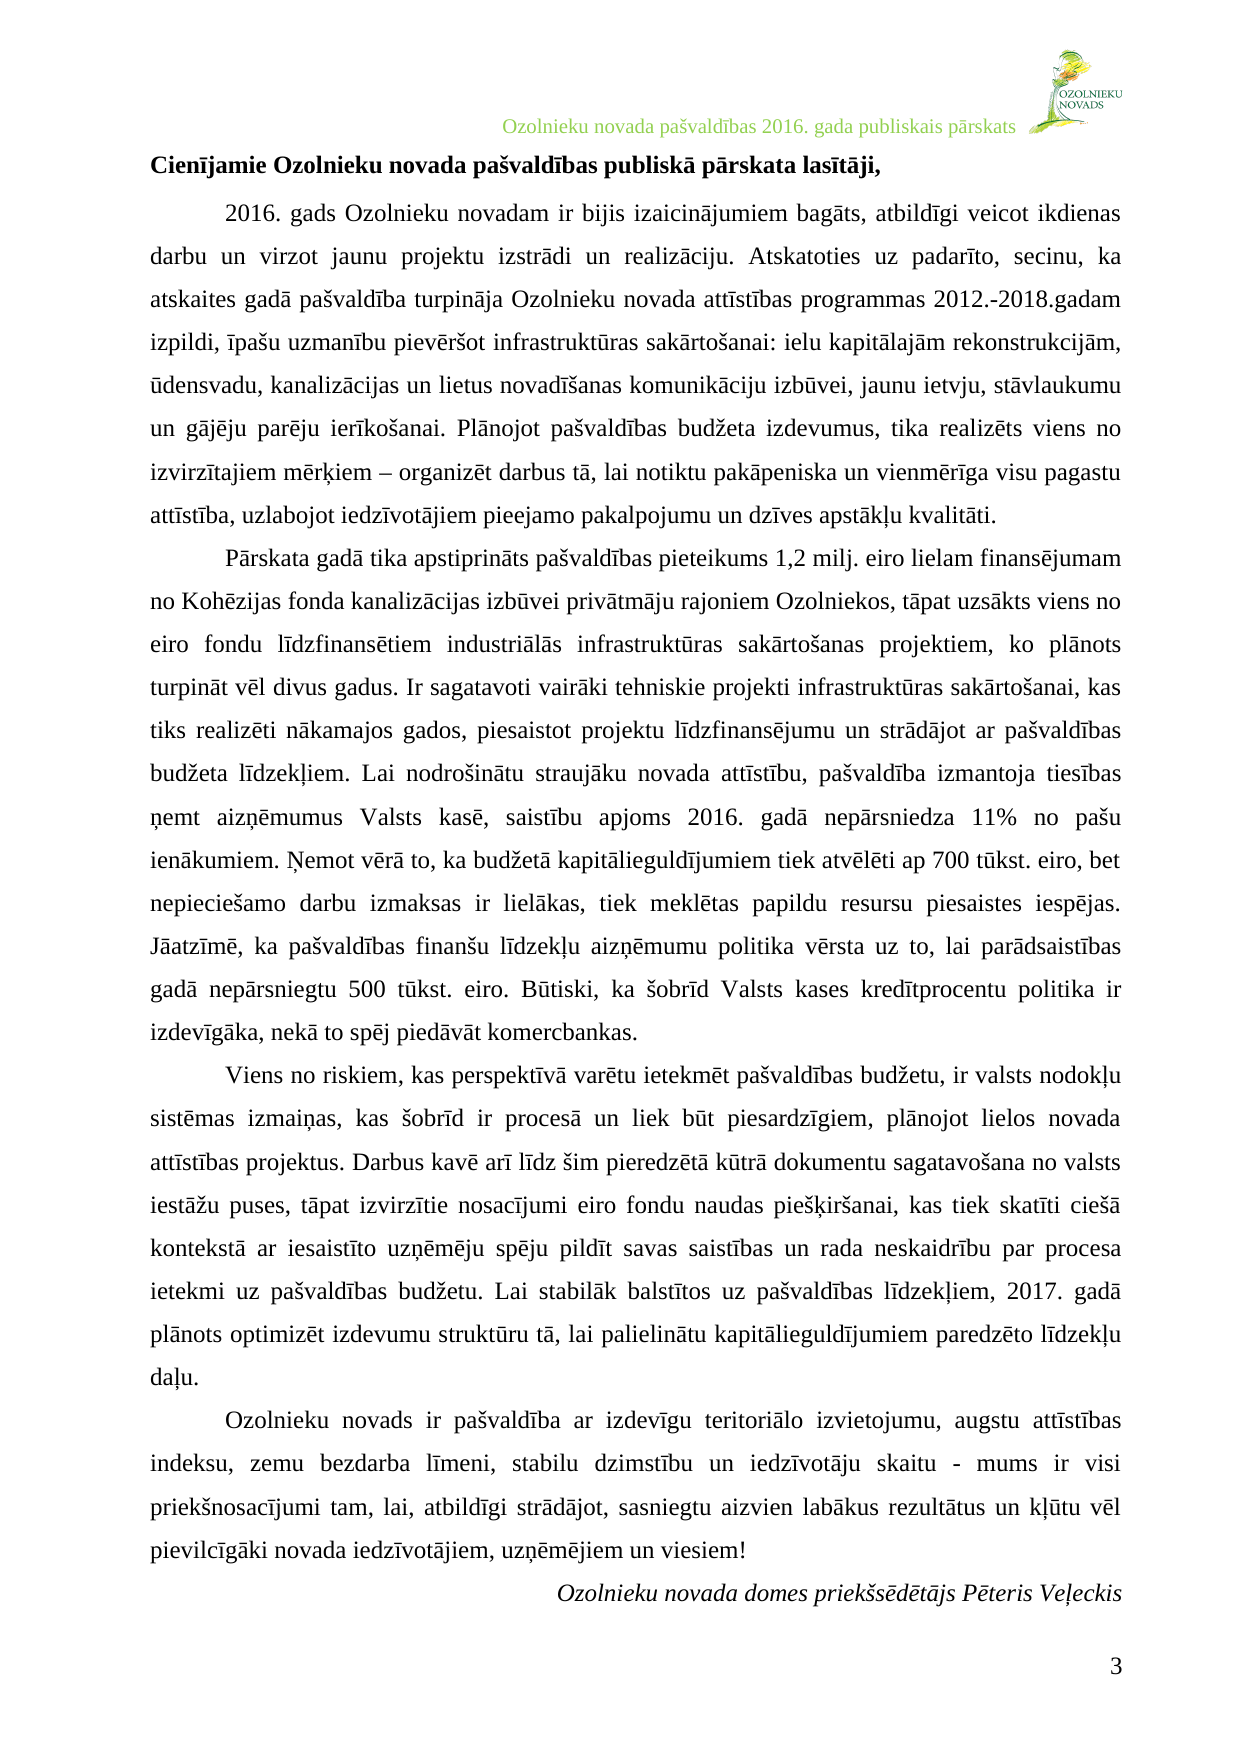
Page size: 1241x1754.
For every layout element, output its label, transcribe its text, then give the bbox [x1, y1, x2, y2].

text Pārskata gadā tika apstiprināts pašvaldības pieteikums 1,2 milj. eiro lielam finansējumam no Kohēzijas fonda kanalizācijas izbūvei privātmāju rajoniem Ozolniekos, tāpat uzsākts viens no eiro fondu līdzfinansētiem industriālās infrastruktūras sakārtošanas projektiem, ko plānots turpināt vēl divus gadus. Ir sagatavoti vairāki tehniskie projekti infrastruktūras sakārtošanai, kas tiks realizēti nākamajos gados, piesaistot projektu līdzfinansējumu un strādājot ar pašvaldības budžeta līdzekļiem. Lai nodrošinātu straujāku novada attīstību, pašvaldība izmantoja tiesības ņemt aizņēmumus Valsts kasē, saistību apjoms 2016. gadā nepārsniedza 11% no pašu ienākumiem. Ņemot vērā to, ka budžetā kapitālieguldījumiem tiek atvēlēti ap 700 tūkst. eiro, bet nepieciešamo darbu izmaksas ir lielākas, tiek meklētas papildu resursu piesaistes iespējas. Jāatzīmē, ka pašvaldības finanšu līdzekļu aizņēmumu politika vērsta uz to, lai parādsaistības gadā nepārsniegtu 500 tūkst. eiro. Būtiski, ka šobrīd Valsts kases kredītprocentu politika ir izdevīgāka, nekā to spēj piedāvāt komercbankas. [150, 543, 1122, 1046]
text Ozolnieku novads ir pašvaldība ar izdevīgu teritoriālo izvietojumu, augstu attīstības indeksu, zemu bezdarba līmeni, stabilu dzimstību un iedzīvotāju skaitu - mums ir visi priekšnosacījumi tam, lai, atbildīgi strādājot, sasniegtu aizvien labākus rezultātus un kļūtu vēl pievilcīgāki novada iedzīvotājiem, uzņēmējiem un viesiem! [150, 1405, 1122, 1563]
picture [1028, 44, 1123, 134]
text Cienījamie Ozolnieku novada pašvaldības publiskā pārskata lasītāji, [150, 150, 1122, 179]
text Ozolnieku novada domes priekšsēdētājs Pēteris Veļeckis [150, 1578, 1122, 1607]
text 2016. gads Ozolnieku novadam ir bijis izaicinājumiem bagāts, atbildīgi veicot ikdienas darbu un virzot jaunu projektu izstrādi un realizāciju. Atskatoties uz padarīto, secinu, ka atskaites gadā pašvaldība turpināja Ozolnieku novada attīstības programmas 2012.-2018.gadam izpildi, īpašu uzmanību pievēršot infrastruktūras sakārtošanai: ielu kapitālajām rekonstrukcijām, ūdensvadu, kanalizācijas un lietus novadīšanas komunikāciju izbūvei, jaunu ietvju, stāvlaukumu un gājēju parēju ierīkošanai. Plānojot pašvaldības budžeta izdevumus, tika realizēts viens no izvirzītajiem mērķiem – organizēt darbus tā, lai notiktu pakāpeniska un vienmērīga visu pagastu attīstība, uzlabojot iedzīvotājiem pieejamo pakalpojumu un dzīves apstākļu kvalitāti. [150, 198, 1122, 528]
text Viens no riskiem, kas perspektīvā varētu ietekmēt pašvaldības budžetu, ir valsts nodokļu sistēmas izmaiņas, kas šobrīd ir procesā un liek būt piesardzīgiem, plānojot lielos novada attīstības projektus. Darbus kavē arī līdz šim pieredzētā kūtrā dokumentu sagatavošana no valsts iestāžu puses, tāpat izvirzītie nosacījumi eiro fondu naudas piešķiršanai, kas tiek skatīti ciešā kontekstā ar iesaistīto uzņēmēju spēju pildīt savas saistības un rada neskaidrību par procesa ietekmi uz pašvaldības budžetu. Lai stabilāk balstītos uz pašvaldības līdzekļiem, 2017. gadā plānots optimizēt izdevumu struktūru tā, lai palielinātu kapitālieguldījumiem paredzēto līdzekļu daļu. [150, 1060, 1122, 1391]
